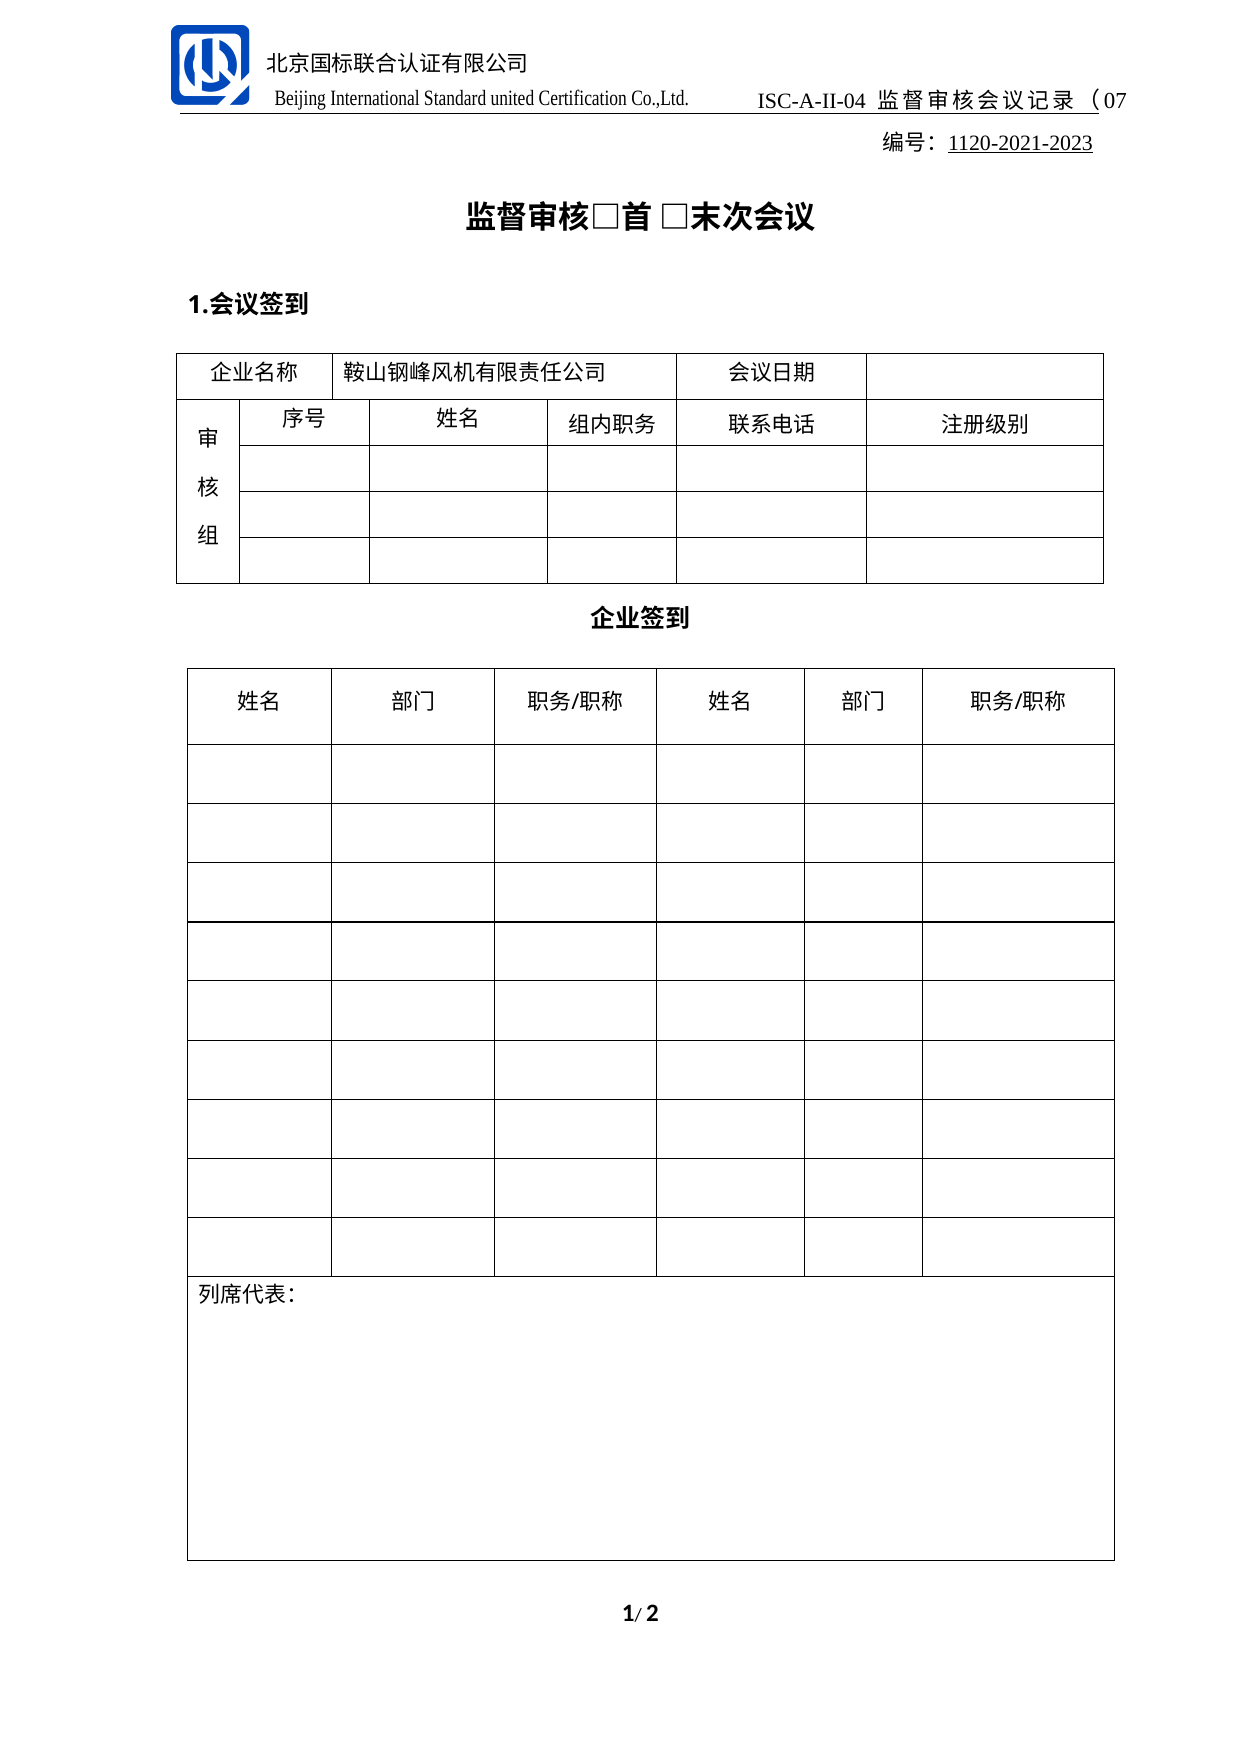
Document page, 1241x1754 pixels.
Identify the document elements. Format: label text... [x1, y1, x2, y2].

table_cell [805, 1041, 922, 1098]
table_cell [495, 745, 656, 803]
table_cell [332, 863, 494, 921]
table_cell [332, 804, 494, 862]
table_cell [923, 1218, 1114, 1276]
table_cell [240, 538, 369, 583]
table_cell [495, 923, 656, 980]
table_header 企业名称 [177, 354, 332, 399]
table_cell [867, 446, 1103, 491]
table_cell 姓名 [370, 400, 547, 445]
table_cell [370, 446, 547, 491]
table_cell 列席代表： [188, 1277, 1114, 1560]
text 编号：1120-2021-2023 [187, 125, 1093, 157]
table_cell [805, 1159, 922, 1217]
table_cell [923, 1041, 1114, 1098]
text 1.会议签到 [187, 270, 1093, 335]
table_cell [677, 538, 866, 583]
table_cell [495, 1159, 656, 1217]
table_cell 序号 [240, 400, 369, 445]
table_cell [240, 492, 369, 537]
table_cell [923, 1159, 1114, 1217]
table_cell [495, 981, 656, 1039]
table_cell [495, 1218, 656, 1276]
table_header 姓名 [657, 669, 804, 744]
table_cell [805, 1218, 922, 1276]
table_cell [332, 1218, 494, 1276]
table_cell [657, 1041, 804, 1098]
table_cell 组内职务 [548, 400, 676, 445]
table_cell [677, 446, 866, 491]
table_cell [805, 863, 922, 921]
table_cell 联系电话 [677, 400, 866, 445]
table_cell [188, 863, 331, 921]
table_cell [657, 1100, 804, 1158]
table_cell [657, 1159, 804, 1217]
table_cell [188, 1041, 331, 1098]
table_cell [677, 492, 866, 537]
table_cell [332, 1100, 494, 1158]
table_header 职务/职称 [495, 669, 656, 744]
table_cell [867, 492, 1103, 537]
table_cell [805, 1100, 922, 1158]
text 企业签到 [187, 584, 1093, 649]
table_cell [805, 923, 922, 980]
table_cell [332, 923, 494, 980]
table_cell [332, 1041, 494, 1098]
table_cell [657, 923, 804, 980]
table_cell [548, 446, 676, 491]
table_cell [188, 745, 331, 803]
text 监督审核□首 □末次会议 [187, 182, 1093, 247]
table_cell [188, 1100, 331, 1158]
table_cell [923, 1100, 1114, 1158]
table_cell [188, 923, 331, 980]
table_header [867, 354, 1103, 399]
table_header 姓名 [188, 669, 331, 744]
table_cell 审核组 [177, 400, 239, 583]
table_cell [370, 492, 547, 537]
table_cell [495, 863, 656, 921]
table_cell [923, 923, 1114, 980]
table_cell [370, 538, 547, 583]
table_cell [657, 1218, 804, 1276]
table_cell [332, 745, 494, 803]
table_cell [495, 1041, 656, 1098]
table_cell [332, 1159, 494, 1217]
table_header 部门 [805, 669, 922, 744]
table_cell [805, 981, 922, 1039]
table_header 部门 [332, 669, 494, 744]
table_cell [332, 981, 494, 1039]
table_header 会议日期 [677, 354, 866, 399]
table_cell [188, 981, 331, 1039]
table_cell [188, 804, 331, 862]
table_cell [657, 981, 804, 1039]
table_cell [657, 863, 804, 921]
table_cell [805, 745, 922, 803]
table_cell [805, 804, 922, 862]
table_cell [548, 538, 676, 583]
table_cell 注册级别 [867, 400, 1103, 445]
table_cell [240, 446, 369, 491]
table_cell [867, 538, 1103, 583]
table_cell [923, 863, 1114, 921]
picture [171, 25, 250, 105]
table_cell [923, 745, 1114, 803]
table_cell [657, 745, 804, 803]
table_cell [657, 804, 804, 862]
table_cell [548, 492, 676, 537]
table_cell [923, 804, 1114, 862]
table_cell [188, 1159, 331, 1217]
table_cell [495, 804, 656, 862]
table_cell [923, 981, 1114, 1039]
table_cell [495, 1100, 656, 1158]
table_header 鞍山钢峰风机有限责任公司 [333, 354, 676, 399]
table_cell [188, 1218, 331, 1276]
table_header 职务/职称 [923, 669, 1114, 744]
